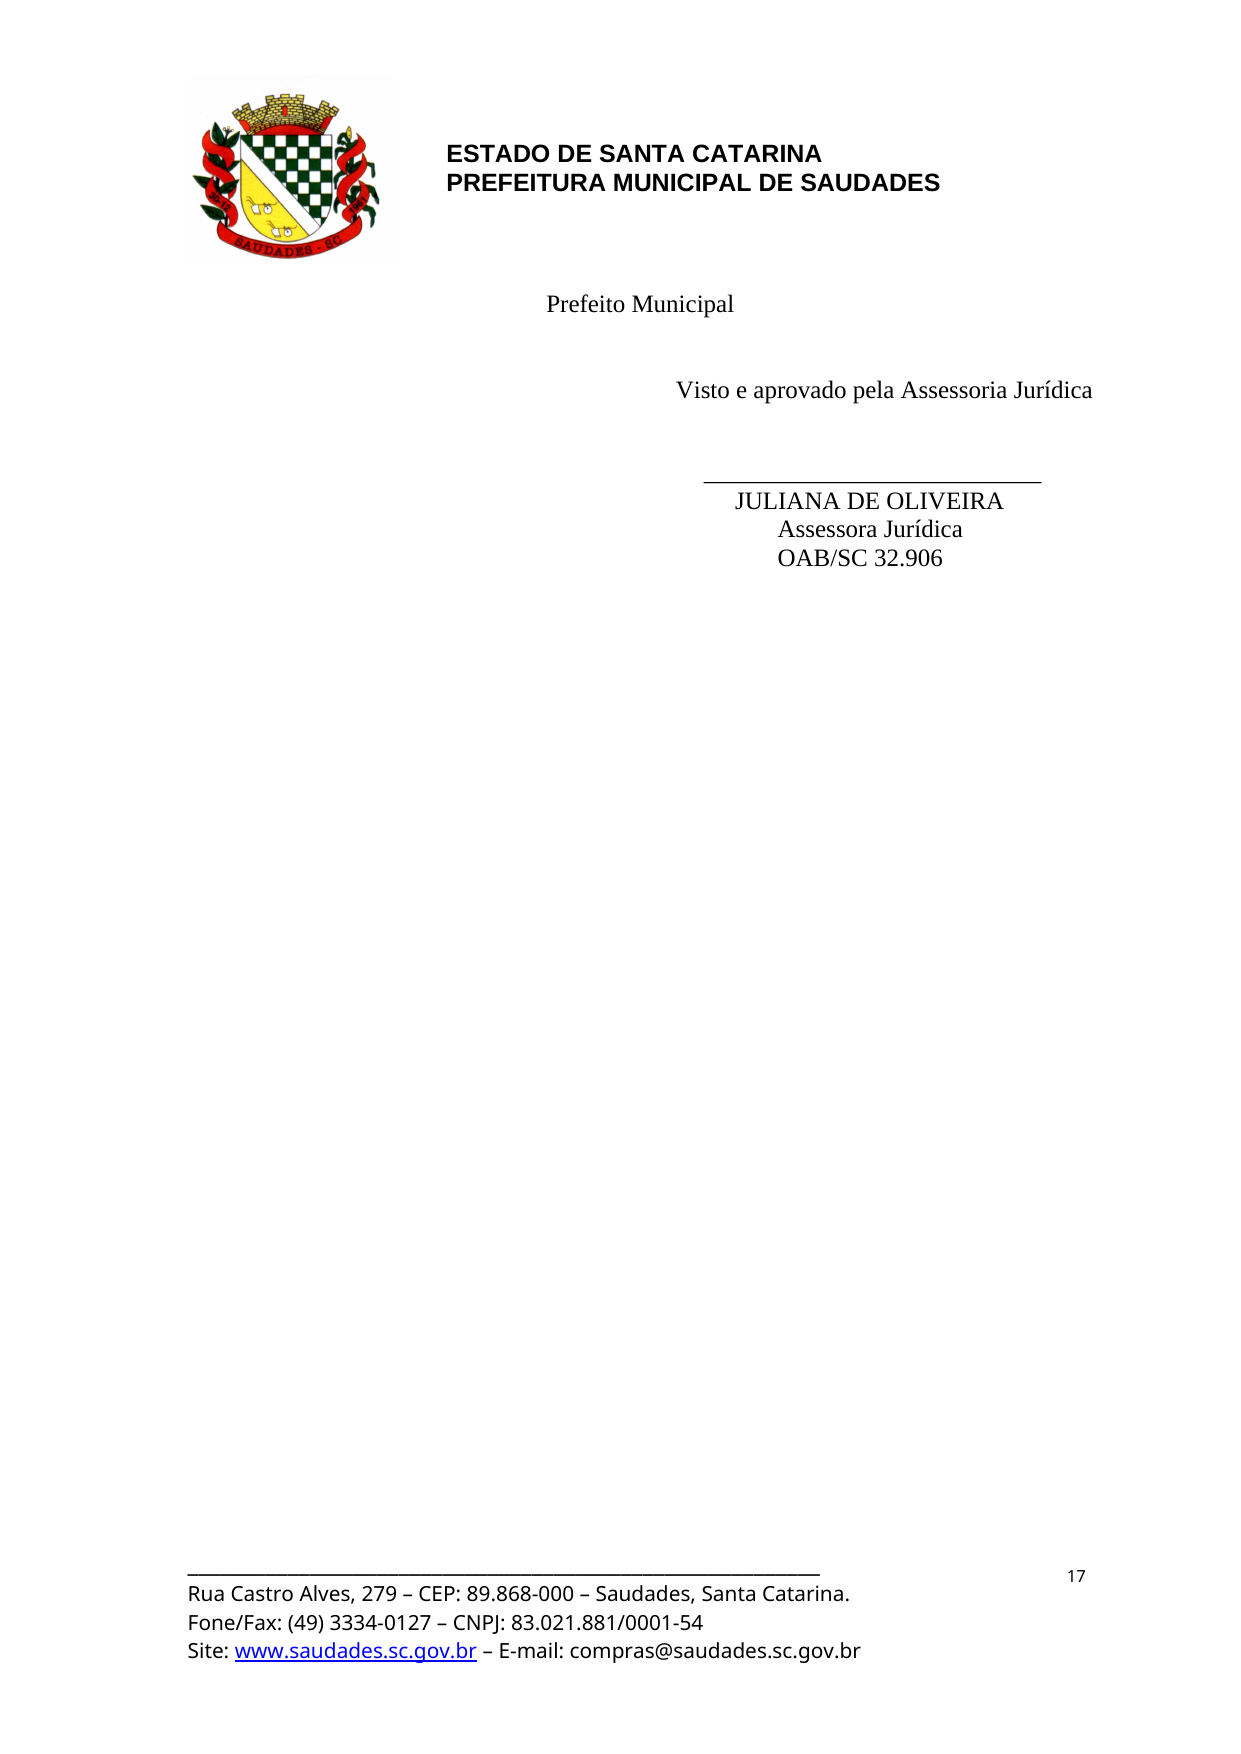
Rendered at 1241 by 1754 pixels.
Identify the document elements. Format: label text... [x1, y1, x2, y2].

text JULIANA DE OLIVEIRA [187, 486, 1093, 514]
text Assessora Jurídica [187, 514, 1093, 543]
text OAB/SC 32.906 [187, 543, 1093, 572]
text Prefeito Municipal [187, 289, 1093, 318]
picture [187, 75, 399, 265]
text ___________________________ [187, 457, 1093, 486]
text Visto e aprovado pela Assessoria Jurídica [187, 376, 1093, 404]
